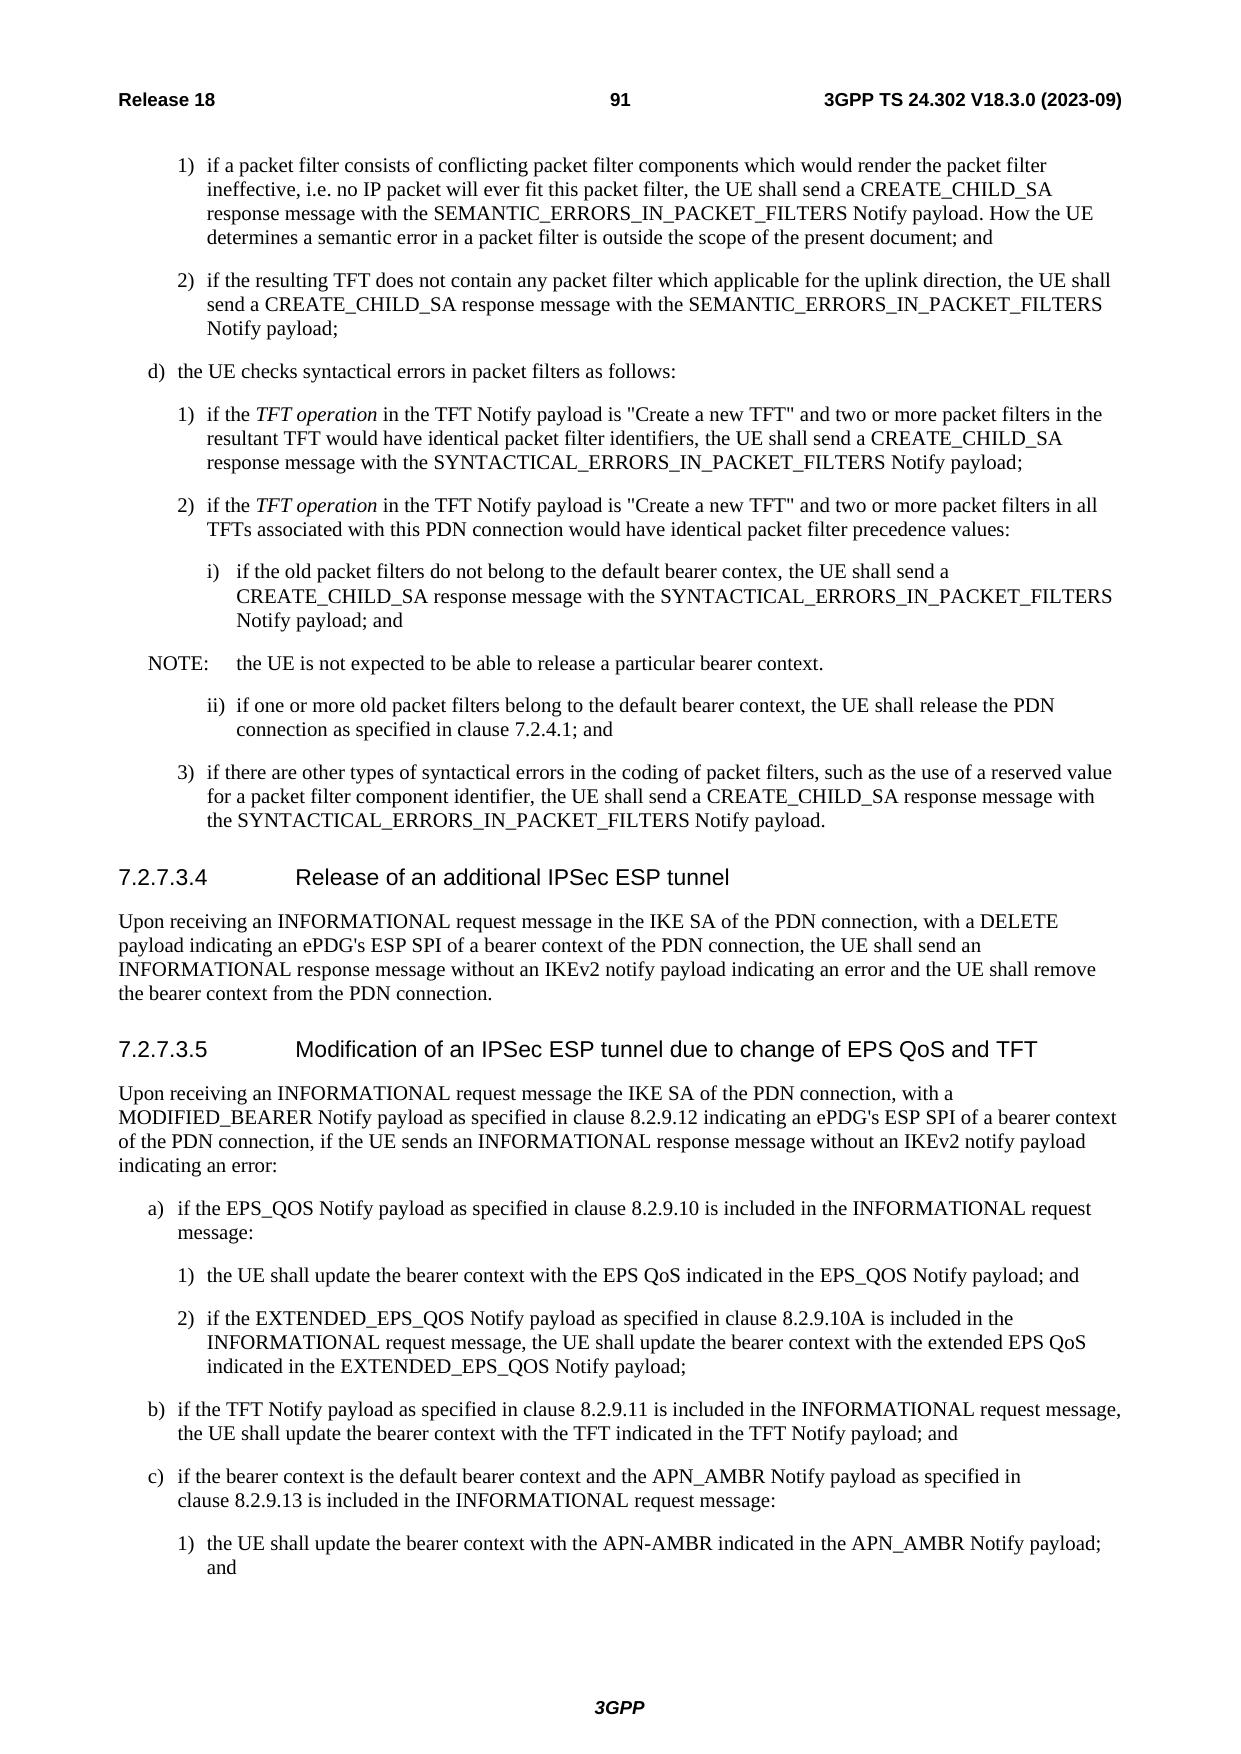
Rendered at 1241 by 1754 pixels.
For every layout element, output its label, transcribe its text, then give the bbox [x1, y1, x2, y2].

text 2) if the resulting TFT does not contain any packet filter which applicable for the uplink direction, the UE shall send a CREATE_CHILD_SA response message with the SEMANTIC_ERRORS_IN_PACKET_FILTERS Notify payload; [177, 268, 1122, 340]
text ii) if one or more old packet filters belong to the default bearer context, the UE shall release the PDN connection as specified in clause 7.2.4.1; and [207, 693, 1122, 741]
text 2) if the TFT operation in the TFT Notify payload is "Create a new TFT" and two or more packet filters in all TFTs associated with this PDN connection would have identical packet filter precedence values: [177, 493, 1122, 541]
text d) the UE checks syntactical errors in packet filters as follows: [148, 359, 1122, 383]
text a) if the EPS_QOS Notify payload as specified in clause 8.2.9.10 is included in the INFORMATIONAL request message: [148, 1196, 1122, 1244]
text c) if the bearer context is the default bearer context and the APN_AMBR Notify payload as specified in clause 8.2.9.13 is included in the INFORMATIONAL request message: [148, 1464, 1122, 1512]
text 1) the UE shall update the bearer context with the EPS QoS indicated in the EPS_QOS Notify payload; and [177, 1263, 1122, 1287]
text i) if the old packet filters do not belong to the default bearer contex, the UE shall send a CREATE_CHILD_SA response message with the SYNTACTICAL_ERRORS_IN_PACKET_FILTERS Notify payload; and [207, 559, 1122, 632]
text Upon receiving an INFORMATIONAL request message the IKE SA of the PDN connection, with a MODIFIED_BEARER Notify payload as specified in clause 8.2.9.12 indicating an ePDG's ESP SPI of a bearer context of the PDN connection, if the UE sends an INFORMATIONAL response message without an IKEv2 notify payload indicating an error: [118, 1081, 1122, 1177]
text 2) if the EXTENDED_EPS_QOS Notify payload as specified in clause 8.2.9.10A is included in the INFORMATIONAL request message, the UE shall update the bearer context with the extended EPS QoS indicated in the EXTENDED_EPS_QOS Notify payload; [177, 1306, 1122, 1378]
text NOTE: the UE is not expected to be able to release a particular bearer context. [148, 650, 1122, 674]
text 1) if a packet filter consists of conflicting packet filter components which would render the packet filter ineffective, i.e. no IP packet will ever fit this packet filter, the UE shall send a CREATE_CHILD_SA response message with the SEMANTIC_ERRORS_IN_PACKET_FILTERS Notify payload. How the UE determines a semantic error in a packet filter is outside the scope of the present document; and [177, 153, 1122, 249]
text Upon receiving an INFORMATIONAL request message in the IKE SA of the PDN connection, with a DELETE payload indicating an ePDG's ESP SPI of a bearer context of the PDN connection, the UE shall send an INFORMATIONAL response message without an IKEv2 notify payload indicating an error and the UE shall remove the bearer context from the PDN connection. [118, 909, 1122, 1005]
text 1) if the TFT operation in the TFT Notify payload is "Create a new TFT" and two or more packet filters in the resultant TFT would have identical packet filter identifiers, the UE shall send a CREATE_CHILD_SA response message with the SYNTACTICAL_ERRORS_IN_PACKET_FILTERS Notify payload; [177, 402, 1122, 474]
text 3) if there are other types of syntactical errors in the coding of packet filters, such as the use of a reserved value for a packet filter component identifier, the UE shall send a CREATE_CHILD_SA response message with the SYNTACTICAL_ERRORS_IN_PACKET_FILTERS Notify payload. [177, 760, 1122, 832]
text 1) the UE shall update the bearer context with the APN-AMBR indicated in the APN_AMBR Notify payload; and [177, 1531, 1122, 1579]
subtitle 7.2.7.3.4 Release of an additional IPSec ESP tunnel [118, 863, 1122, 890]
subtitle 7.2.7.3.5 Modification of an IPSec ESP tunnel due to change of EPS QoS and TFT [118, 1036, 1122, 1062]
text b) if the TFT Notify payload as specified in clause 8.2.9.11 is included in the INFORMATIONAL request message, the UE shall update the bearer context with the TFT indicated in the TFT Notify payload; and [148, 1397, 1122, 1445]
